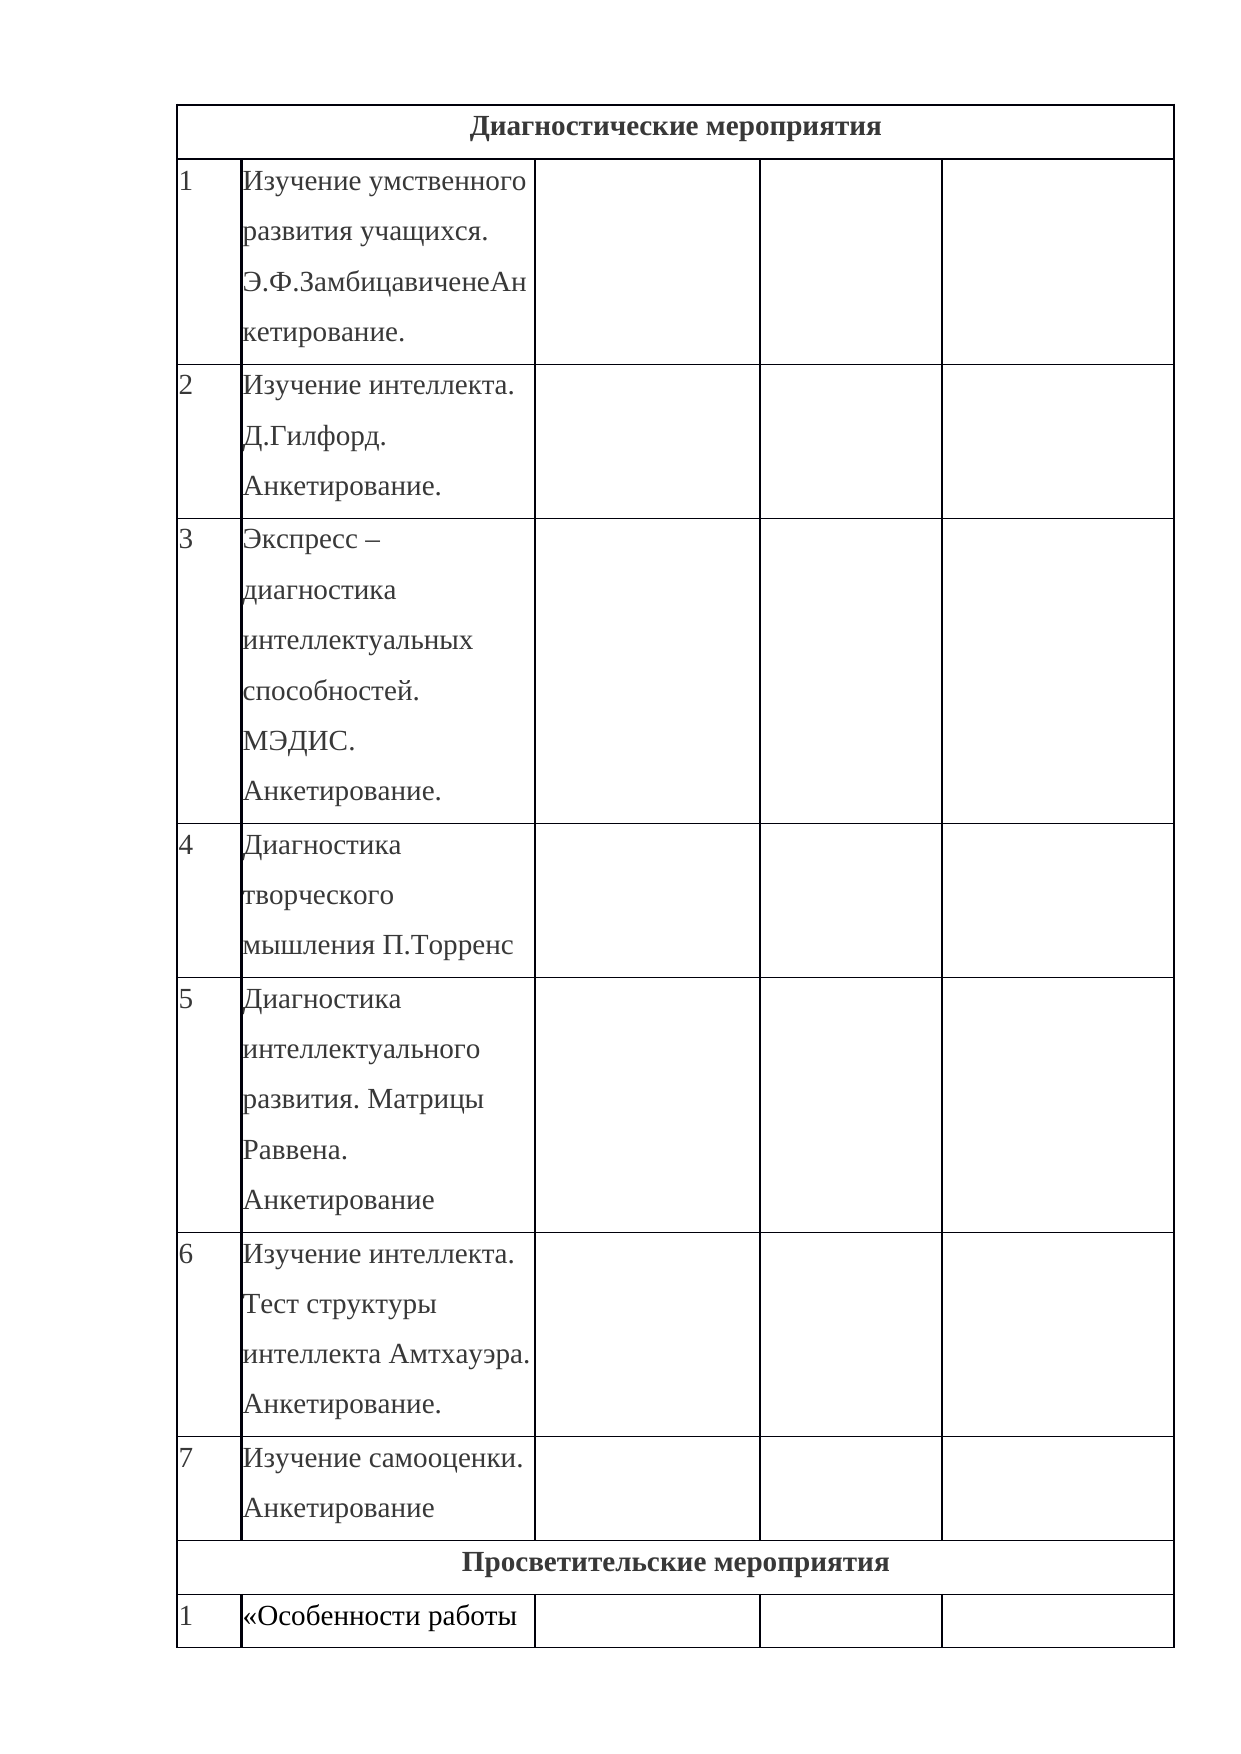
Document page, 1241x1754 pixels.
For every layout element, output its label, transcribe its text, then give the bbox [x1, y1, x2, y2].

table_cell Изучение самооценки. Анкетирование [243, 1437, 534, 1540]
table_cell [943, 1595, 1173, 1647]
table_cell Диагностика интеллектуального развития. Матрицы Раввена. Анкетирование [243, 978, 534, 1232]
table_cell [943, 365, 1173, 518]
table_cell 4 [178, 824, 240, 977]
table_cell [761, 1595, 941, 1647]
table_cell [943, 519, 1173, 823]
table_cell Изучение умственного развития учащихся. Э.Ф.ЗамбицавиченеАнкетирование. [243, 160, 534, 363]
table_cell 1 [178, 160, 240, 363]
table_cell [761, 519, 941, 823]
table_cell Просветительские мероприятия [178, 1541, 1173, 1594]
table_cell [536, 978, 759, 1232]
table_cell 6 [178, 1233, 240, 1436]
table_cell Диагностические мероприятия [178, 106, 1173, 158]
table_cell [943, 160, 1173, 363]
table_cell [943, 1233, 1173, 1436]
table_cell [243, 1595, 534, 1647]
table_cell [943, 978, 1173, 1232]
table_cell [536, 1233, 759, 1436]
table_cell 1 [178, 1595, 240, 1647]
table_cell 5 [178, 978, 240, 1232]
table_cell Изучение интеллекта. Д.Гилфорд. Анкетирование. [243, 365, 534, 518]
table_cell [761, 160, 941, 363]
table_cell [943, 824, 1173, 977]
table_cell [761, 824, 941, 977]
table_cell Экспресс – диагностика интеллектуальных способностей. МЭДИС. Анкетирование. [243, 519, 534, 823]
table_cell [761, 365, 941, 518]
table_cell Изучение интеллекта. Тест структуры интеллекта Амтхауэра. Анкетирование. [243, 1233, 534, 1436]
table_cell [761, 978, 941, 1232]
table_cell [761, 1437, 941, 1540]
table_cell Диагностика творческого мышления П.Торренс [243, 824, 534, 977]
table_cell [761, 1233, 941, 1436]
table_cell [536, 1437, 759, 1540]
table_cell 7 [178, 1437, 240, 1540]
table_cell 3 [178, 519, 240, 823]
table_cell [536, 365, 759, 518]
table_cell [943, 1437, 1173, 1540]
table_cell [536, 824, 759, 977]
table_cell [536, 160, 759, 363]
table_cell [536, 1595, 759, 1647]
table_cell [536, 519, 759, 823]
table_cell 2 [178, 365, 240, 518]
